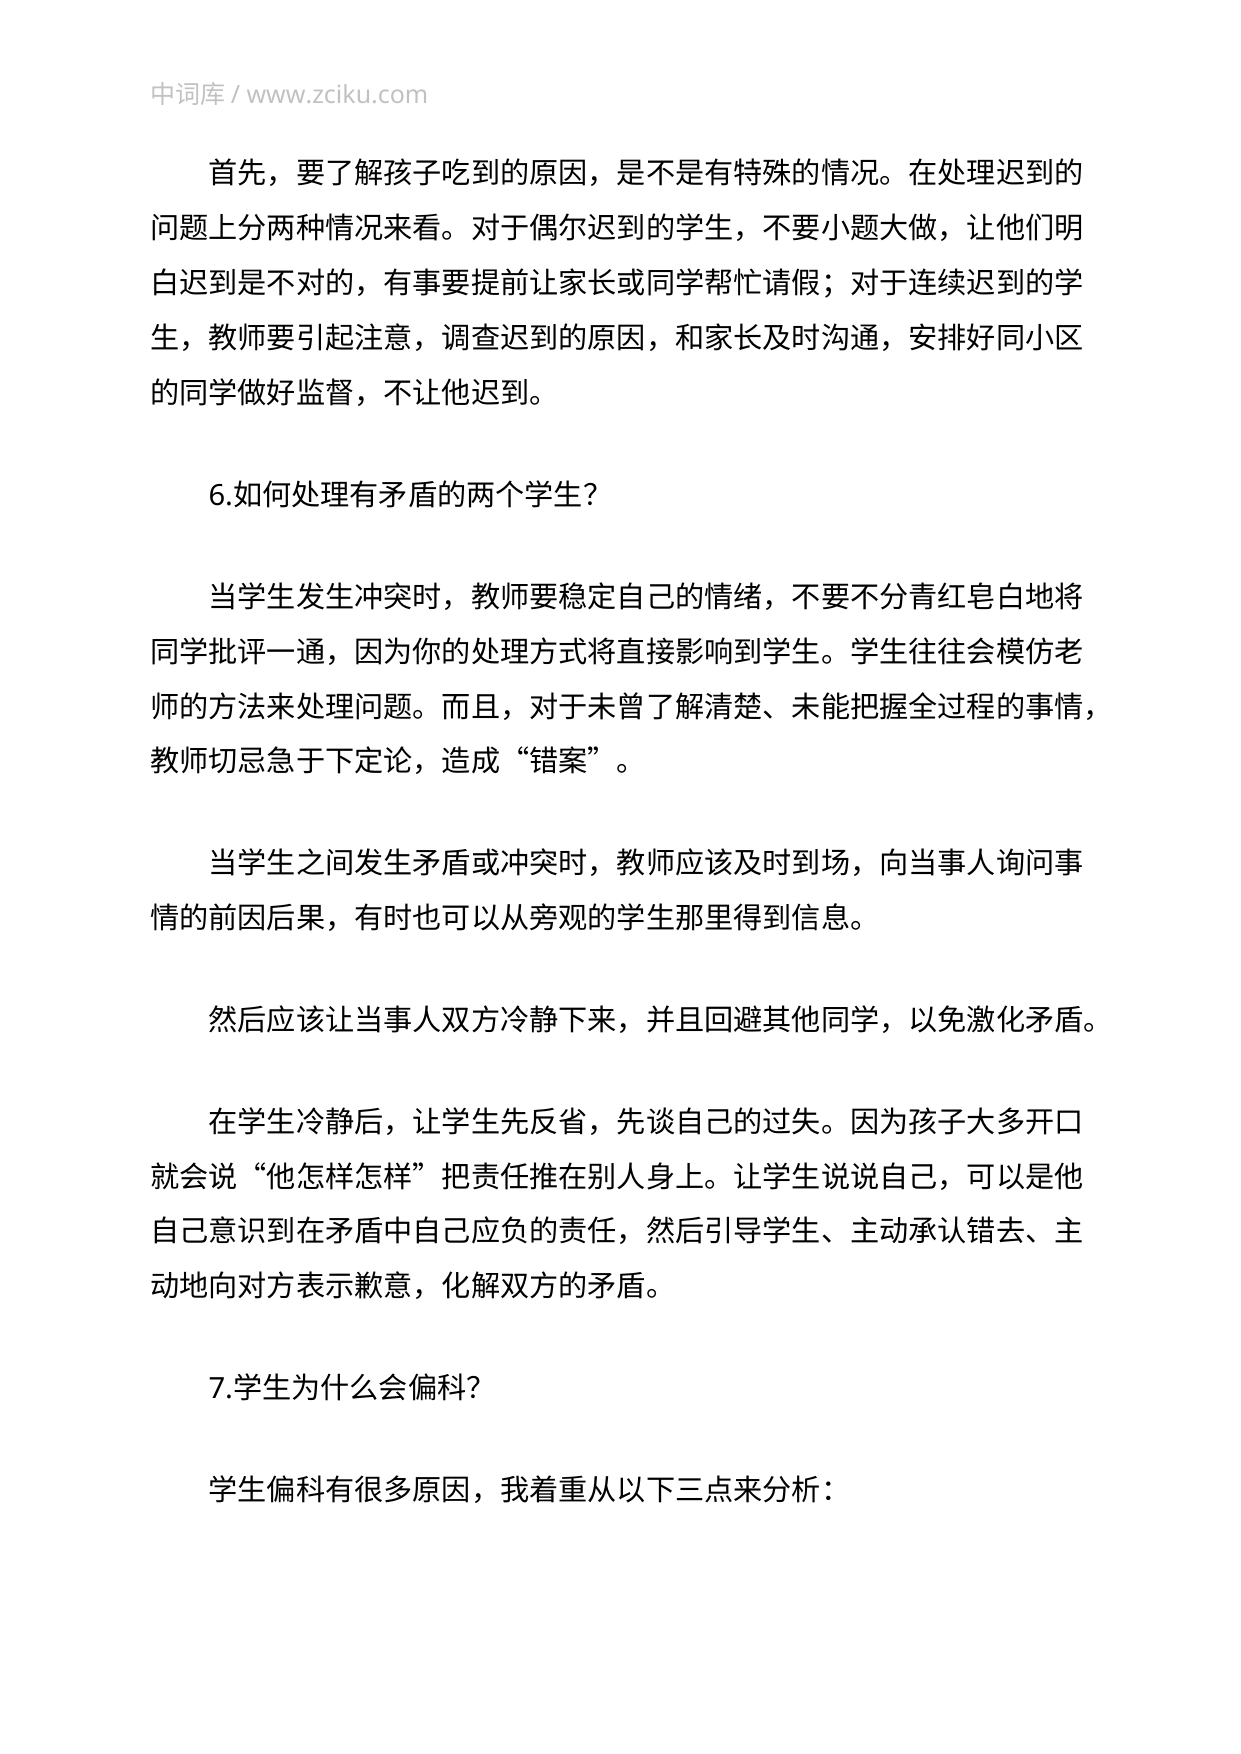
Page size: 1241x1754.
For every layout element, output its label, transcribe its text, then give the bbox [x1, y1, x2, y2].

text 当学生发生冲突时，教师要稳定自己的情绪，不要不分青红皂白地将同学批评一通，因为你的处理方式将直接影响到学生。学生往往会模仿老师的方法来处理问题。而且，对于未曾了解清楚、未能把握全过程的事情，教师切忌急于下定论，造成“错案”。 [150, 573, 1090, 780]
text 在学生冷静后，让学生先反省，先谈自己的过失。因为孩子大多开口就会说“他怎样怎样”把责任推在别人身上。让学生说说自己，可以是他自己意识到在矛盾中自己应负的责任，然后引导学生、主动承认错去、主动地向对方表示歉意，化解双方的矛盾。 [150, 1098, 1090, 1305]
text 当学生之间发生矛盾或冲突时，教师应该及时到场，向当事人询问事情的前因后果，有时也可以从旁观的学生那里得到信息。 [150, 840, 1090, 937]
text 6.如何处理有矛盾的两个学生？ [150, 471, 1090, 514]
text 首先，要了解孩子吃到的原因，是不是有特殊的情况。在处理迟到的问题上分两种情况来看。对于偶尔迟到的学生，不要小题大做，让他们明白迟到是不对的，有事要提前让家长或同学帮忙请假；对于连续迟到的学生，教师要引起注意，调查迟到的原因，和家长及时沟通，安排好同小区的同学做好监督，不让他迟到。 [150, 150, 1090, 412]
text 然后应该让当事人双方冷静下来，并且回避其他同学，以免激化矛盾。 [150, 996, 1090, 1039]
text 7.学生为什么会偏科？ [150, 1365, 1090, 1407]
text 学生偏科有很多原因，我着重从以下三点来分析： [150, 1467, 1090, 1509]
